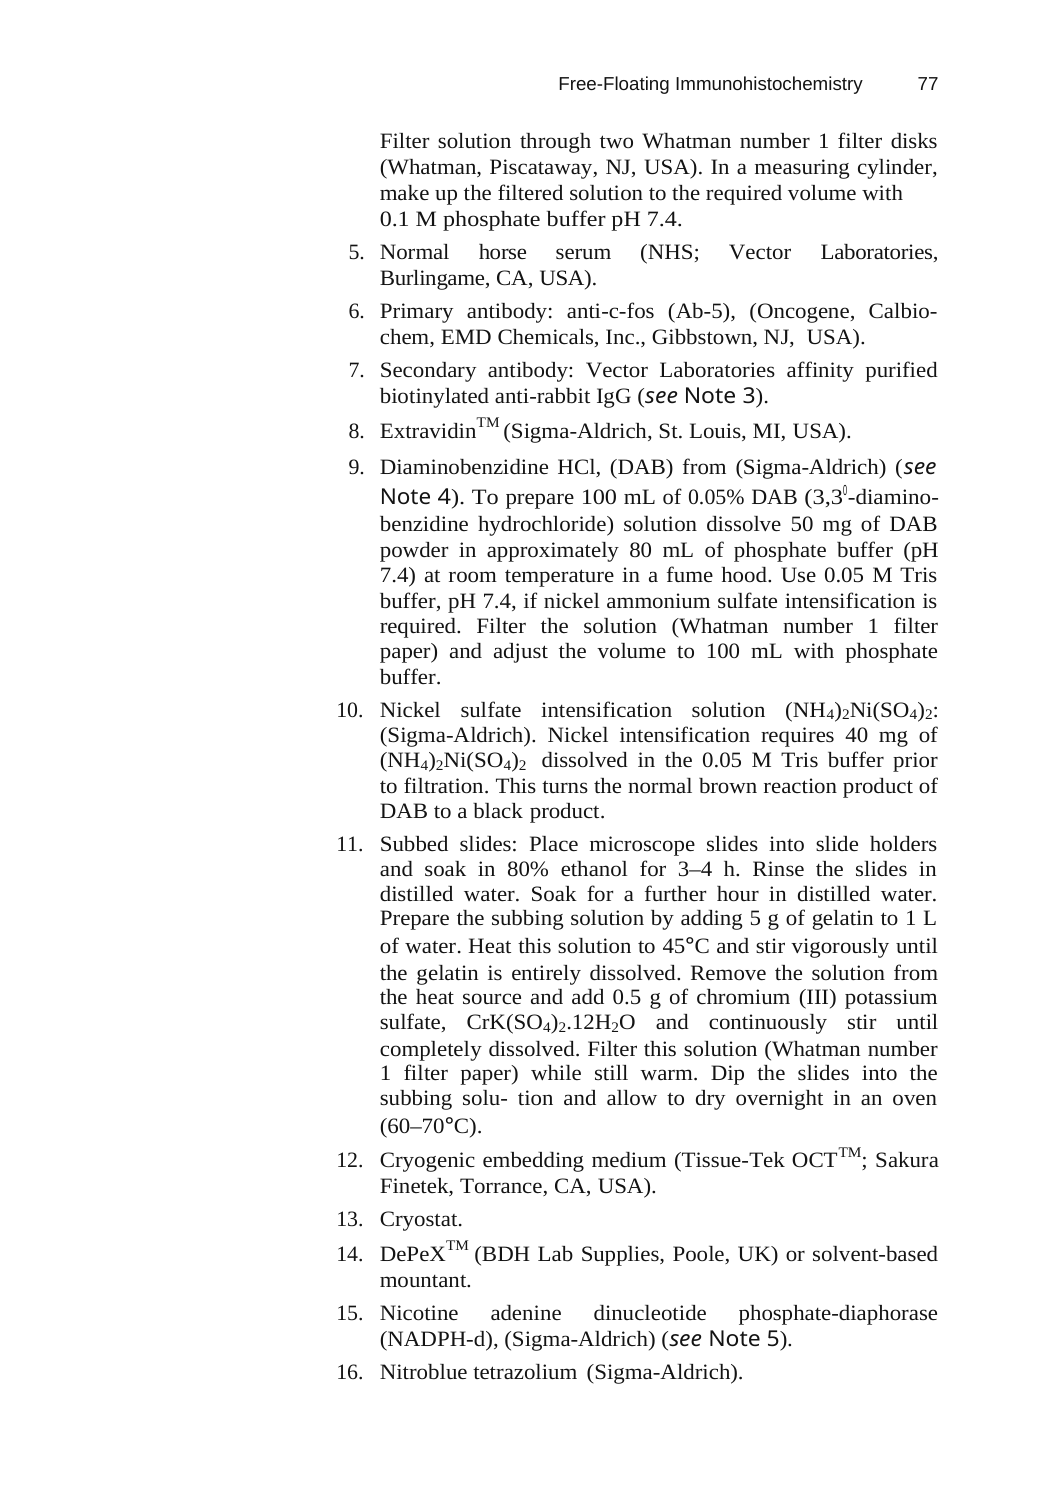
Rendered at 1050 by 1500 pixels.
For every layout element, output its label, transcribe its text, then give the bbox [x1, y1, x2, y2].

list Secondary antibody: Vector Laboratories affinity purified biotinylated anti-rabbit IgG (see Note 3). [348, 357, 939, 409]
list ExtravidinTM (Sigma-Aldrich, St. Louis, MI, USA). [348, 414, 950, 443]
list Diaminobenzidine HCl, (DAB) from (Sigma-Aldrich) (see Note 4). To prepare 100 mL of 0.05% DAB (3,30-diamino- benzidine hydrochloride) solution dissolve 50 mg of DAB powder in approximately 80 mL of phosphate buffer (pH 7.4) at room temperature in a fume hood. Use 0.05 M Tris buffer, pH 7.4, if nickel ammonium sulfate intensification is required. Filter the solution (Whatman number 1 filter paper) and adjust the volume to 100 mL with phosphate buffer. [348, 451, 939, 689]
list Nickel sulfate intensification solution (NH4)2Ni(SO4)2: (Sigma-Aldrich). Nickel intensification requires 40 mg of (NH4)2Ni(SO4)2 dissolved in the 0.05 M Tris buffer prior to filtration. This turns the normal brown reaction product of DAB to a black product. [336, 697, 939, 823]
list Primary antibody: anti-c-fos (Ab-5), (Oncogene, Calbio- chem, EMD Chemicals, Inc., Gibbstown, NJ, USA). [348, 298, 938, 349]
list DePeXTM (BDH Lab Supplies, Poole, UK) or solvent-based mountant. [336, 1237, 939, 1292]
list Nitroblue tetrazolium (Sigma-Aldrich). [336, 1359, 950, 1384]
text Filter solution through two Whatman number 1 filter disks (Whatman, Piscataway, NJ, USA). In a measuring cylinder, make up the filtered solution to the required volume with [379, 128, 939, 205]
text Free-Floating Immunohistochemistry 77 [558, 73, 950, 94]
list Normal horse serum (NHS; Vector Laboratories, Burlingame, CA, USA). [348, 239, 938, 290]
text 0.1 M phosphate buffer pH 7.4. [379, 206, 950, 231]
list Cryostat. [336, 1206, 950, 1232]
list Nicotine adenine dinucleotide phosphate-diaphorase (NADPH-d), (Sigma-Aldrich) (see Note 5). [336, 1300, 938, 1352]
list Subbed slides: Place microscope slides into slide holders and soak in 80% ethanol for 3–4 h. Rinse the slides in distilled water. Soak for a further hour in distilled water. Prepare the subbing solution by adding 5 g of gelatin to 1 L of water. Heat this solution to 45°C and stir vigorously until the gelatin is entirely dissolved. Remove the solution from the heat source and add 0.5 g of chromium (III) potassium sulfate, CrK(SO4)2.12H2O and continuously stir until completely dissolved. Filter this solution (Whatman number 1 filter paper) while still warm. Dip the slides into the subbing solu- tion and allow to dry overnight in an oven (60–70°C). [336, 832, 939, 1140]
list Cryogenic embedding medium (Tissue-Tek OCTTM; Sakura Finetek, Torrance, CA, USA). [336, 1143, 939, 1198]
